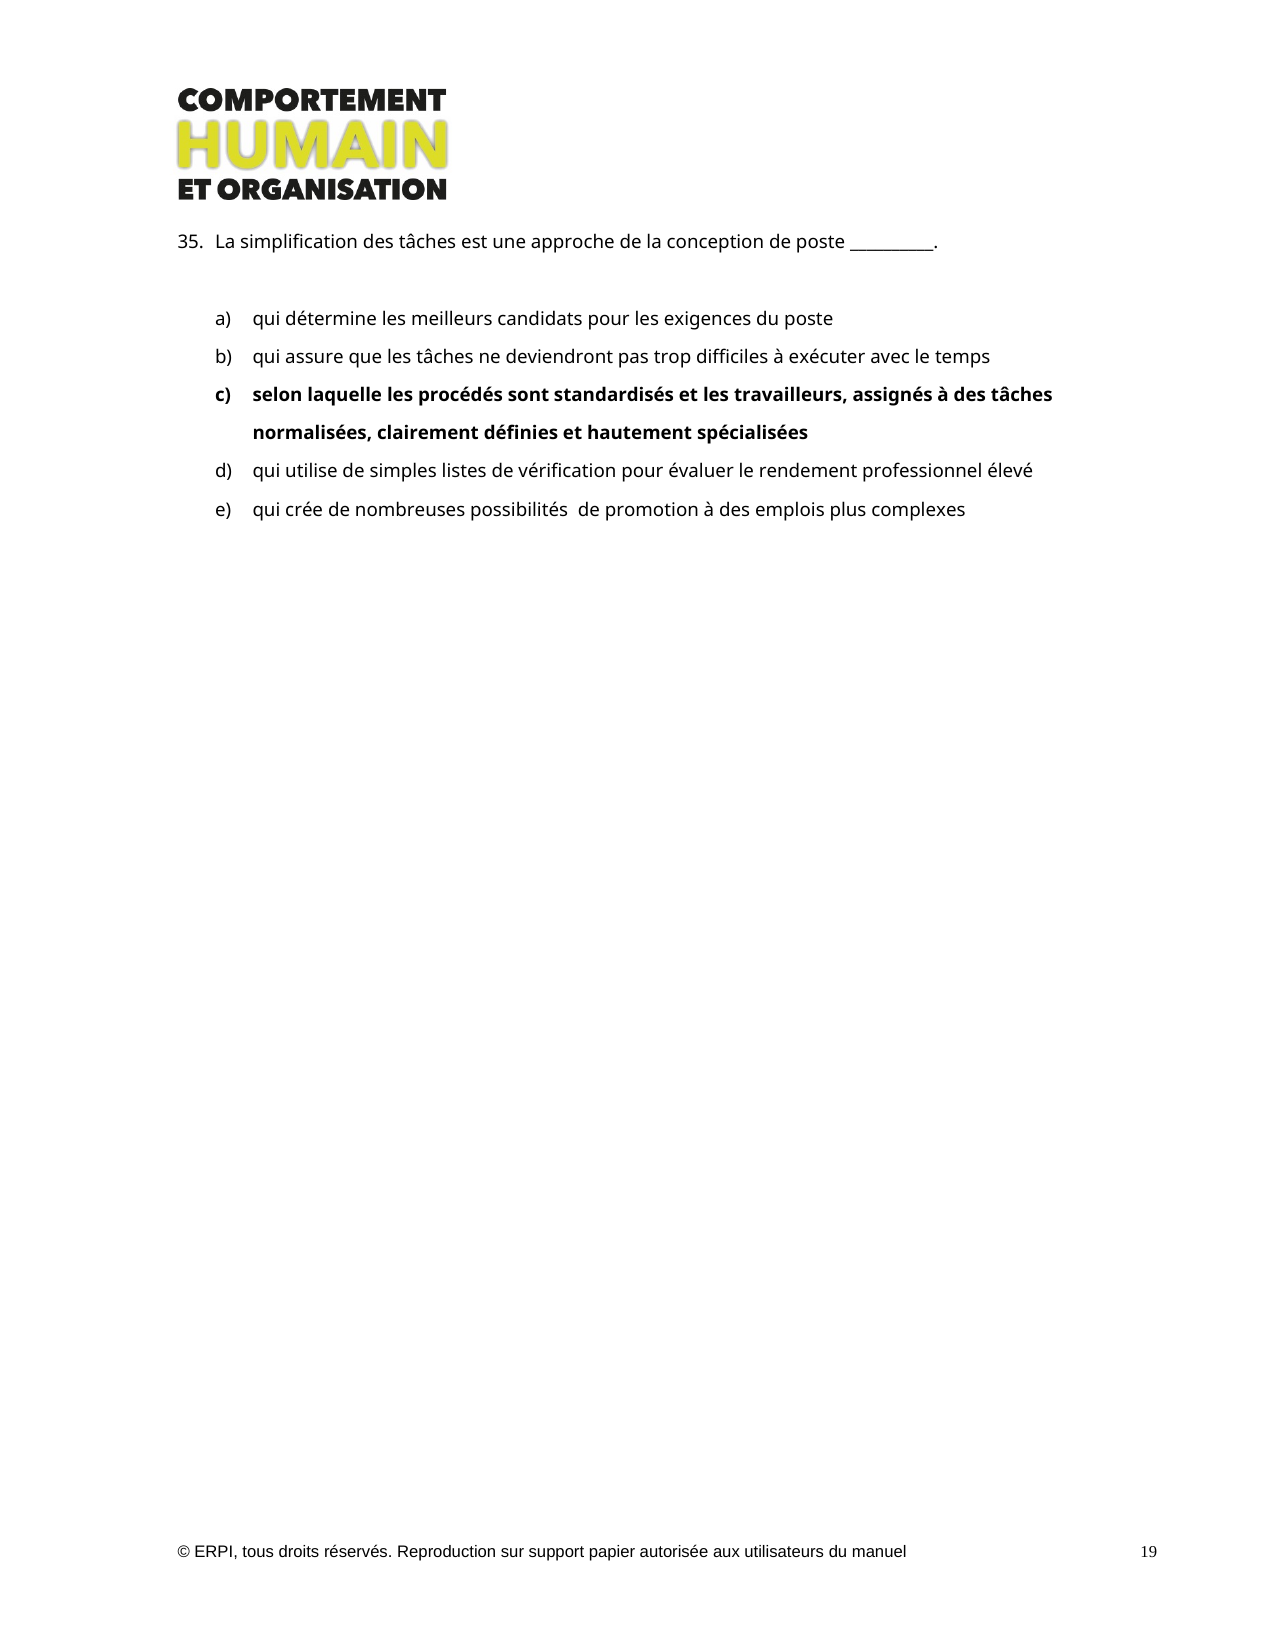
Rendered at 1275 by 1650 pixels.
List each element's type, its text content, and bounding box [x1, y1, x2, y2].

list qui assure que les tâches ne deviendront pas trop difficiles à exécuter avec le temps [215, 343, 1157, 368]
list qui utilise de simples listes de vérification pour évaluer le rendement professionnel élevé [215, 458, 1157, 483]
list selon laquelle les procédés sont standardisés et les travailleurs, assignés à des tâches normalisées, clairement définies et hautement spécialisées [215, 381, 1157, 445]
picture [159, 88, 465, 200]
list qui crée de nombreuses possibilités de promotion à des emplois plus complexes [215, 496, 1157, 521]
list qui détermine les meilleurs candidats pour les exigences du poste [215, 305, 1157, 330]
list La simplification des tâches est une approche de la conception de poste __________. [177, 228, 1157, 254]
